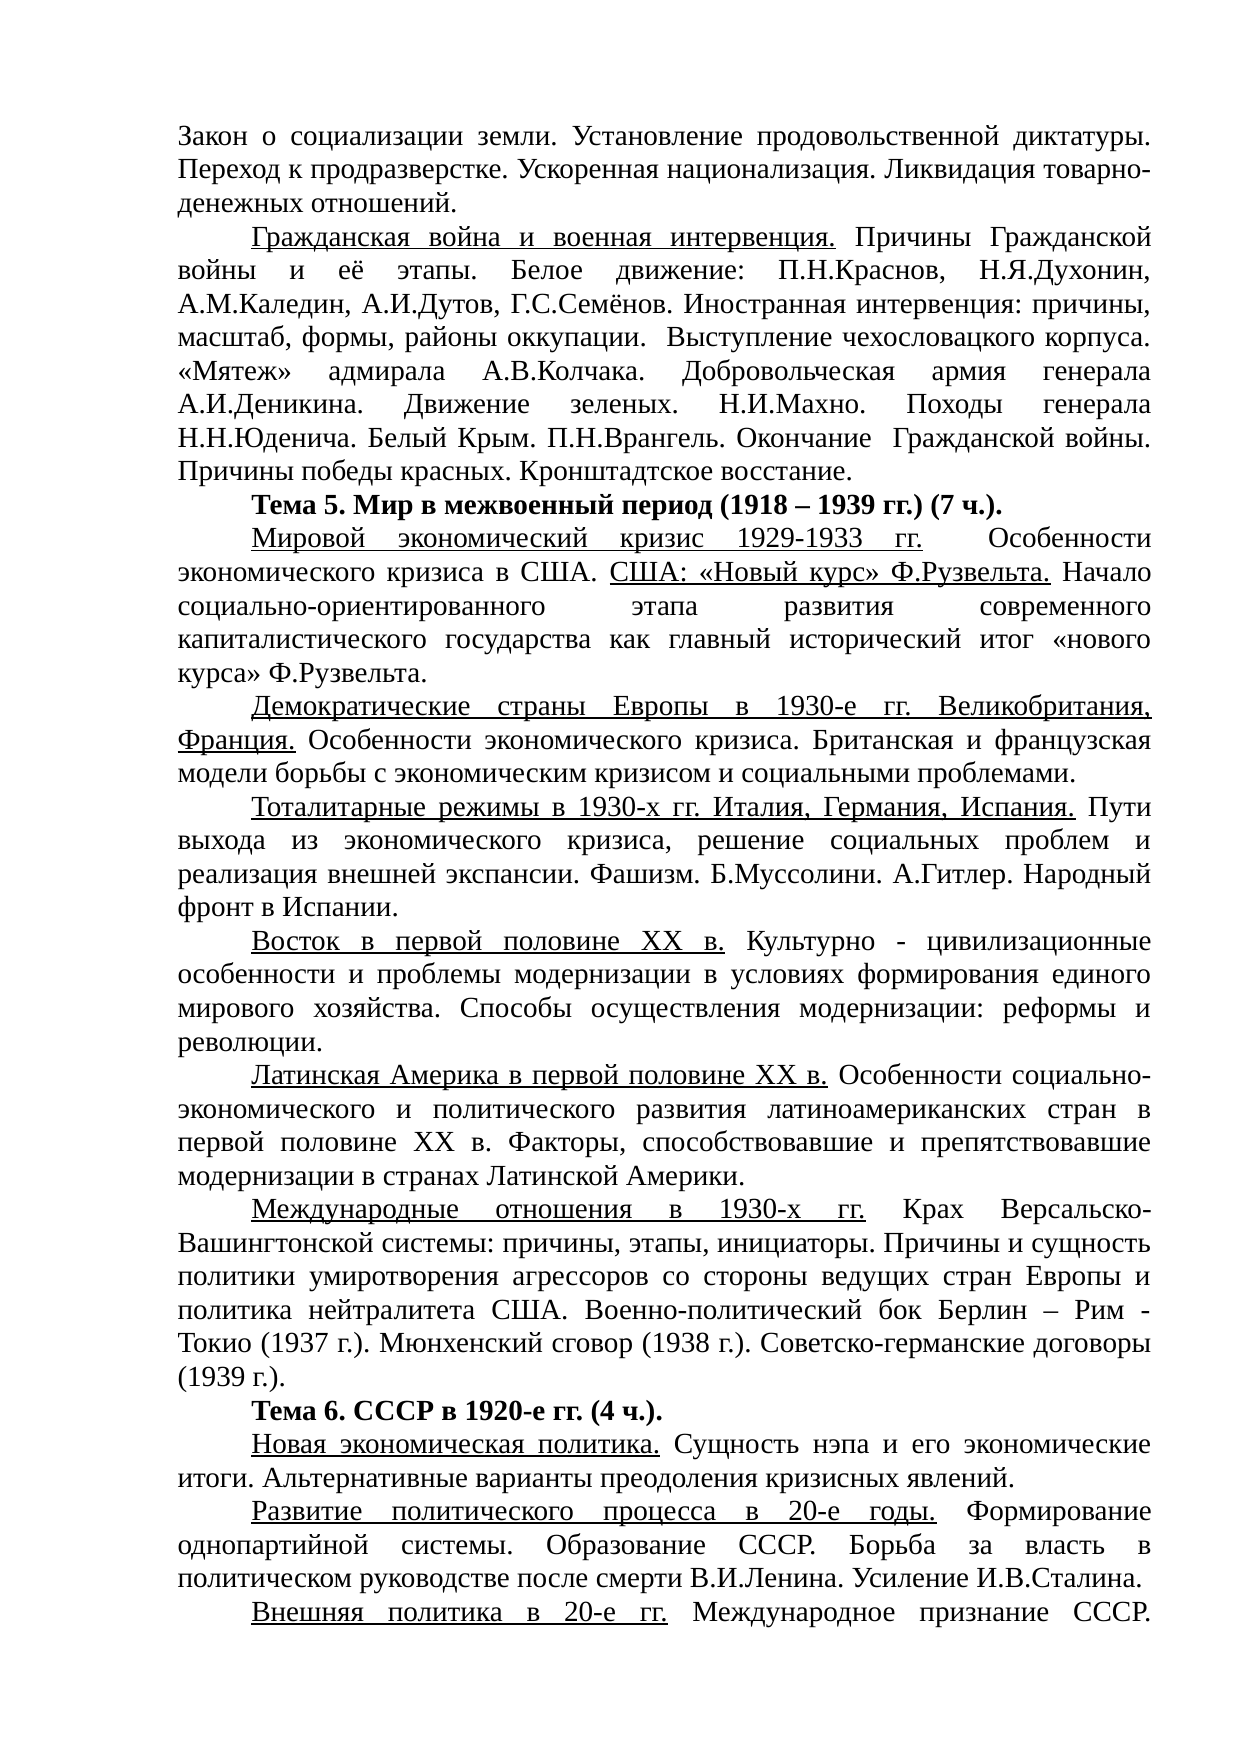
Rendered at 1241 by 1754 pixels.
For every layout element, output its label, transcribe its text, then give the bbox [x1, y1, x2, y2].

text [177, 1594, 1152, 1627]
text Демократические страны Европы в 1930-е гг. Великобритания, Франция. Особенности экономического кризиса. Британская и французская модели борьбы с экономическим кризисом и социальными проблемами. [177, 688, 1152, 789]
text Тема 5. Мир в межвоенный период (1918 – 1939 гг.) (7 ч.). [177, 487, 1152, 521]
text Тема 6. СССР в 1920-е гг. (4 ч.). [177, 1393, 1152, 1426]
text Новая экономическая политика. Сущность нэпа и его экономические итоги. Альтернативные варианты преодоления кризисных явлений. [177, 1426, 1152, 1493]
text Гражданская война и военная интервенция. Причины Гражданской войны и её этапы. Белое движение: П.Н.Краснов, Н.Я.Духонин, А.М.Каледин, А.И.Дутов, Г.С.Семёнов. Иностранная интервенция: причины, масштаб, формы, районы оккупации. Выступление чехословацкого корпуса. «Мятеж» адмирала А.В.Колчака. Добровольческая армия генерала А.И.Деникина. Движение зеленых. Н.И.Махно. Походы генерала Н.Н.Юденича. Белый Крым. П.Н.Врангель. Окончание Гражданской войны. Причины победы красных. Кронштадтское восстание. [177, 219, 1152, 487]
text Международные отношения в 1930-х гг. Крах Версальско-Вашингтонской системы: причины, этапы, инициаторы. Причины и сущность политики умиротворения агрессоров со стороны ведущих стран Европы и политика нейтралитета CША. Военно-политический бок Берлин – Рим - Токио (1937 г.). Мюнхенский сговор (1938 г.). Советско-германские договоры (1939 г.). [177, 1191, 1152, 1393]
text Развитие политического процесса в 20-е годы. Формирование однопартийной системы. Образование СССР. Борьба за власть в политическом руководстве после смерти В.И.Ленина. Усиление И.В.Сталина. [177, 1493, 1152, 1594]
text Тоталитарные режимы в 1930-х гг. Италия, Германия, Испания. Пути выхода из экономического кризиса, решение социальных проблем и реализация внешней экспансии. Фашизм. Б.Муссолини. А.Гитлер. Народный фронт в Испании. [177, 789, 1152, 923]
text Латинская Америка в первой половине XX в. Особенности социально- экономического и политического развития латиноамериканских стран в первой половине XX в. Факторы, способствовавшие и препятствовавшие модернизации в странах Латинской Америки. [177, 1057, 1152, 1191]
text Восток в первой половине XX в. Культурно - цивилизационные особенности и проблемы модернизации в условиях формирования единого мирового хозяйства. Способы осуществления модернизации: реформы и революции. [177, 923, 1152, 1057]
text Мировой экономический кризис 1929-1933 гг. Особенности экономического кризиса в США. США: «Новый курс» Ф.Рузвельта. Начало социально-ориентированного этапа развития современного капиталистического государства как главный исторический итог «нового курса» Ф.Рузвельта. [177, 521, 1152, 688]
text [177, 118, 1152, 219]
